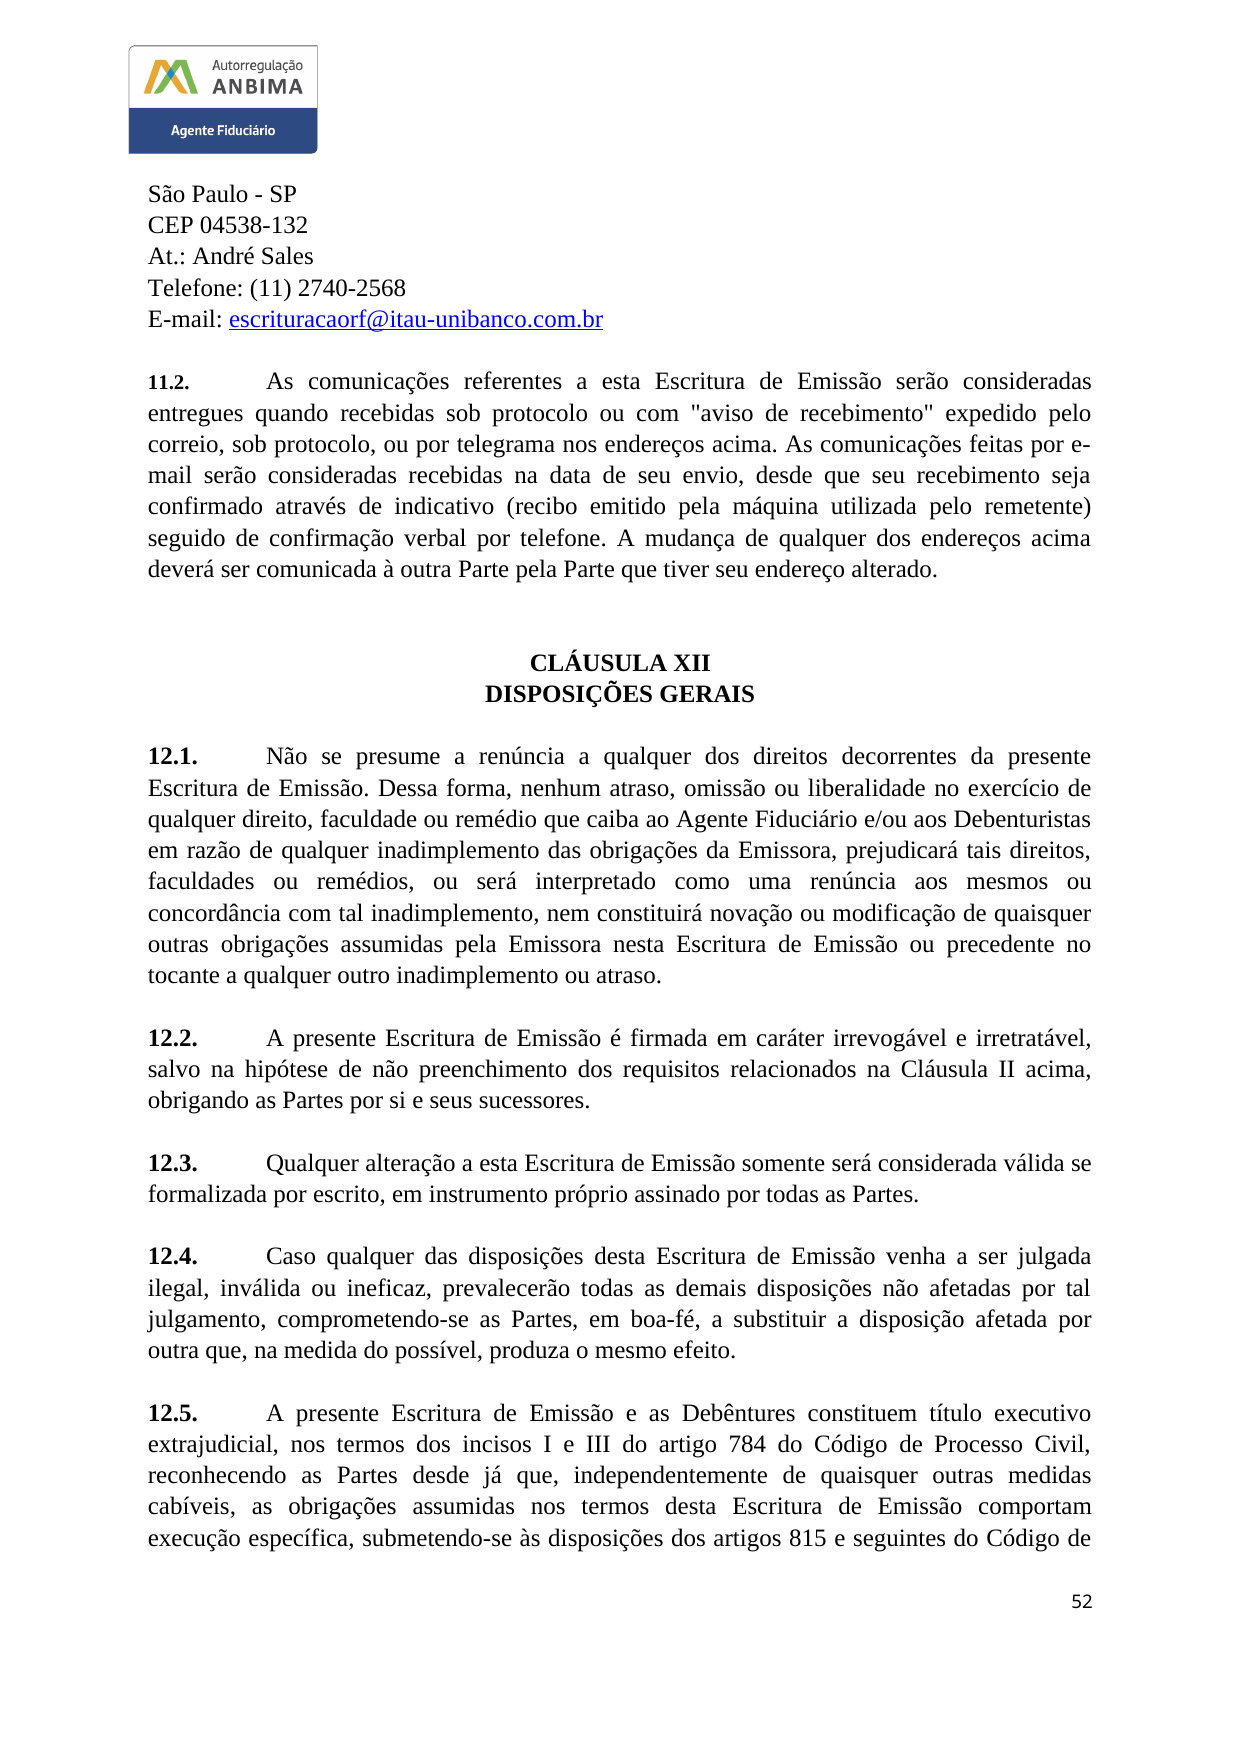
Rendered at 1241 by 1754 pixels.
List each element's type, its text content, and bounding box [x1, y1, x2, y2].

text At.: André Sales [148, 240, 1092, 271]
text São Paulo - SP [148, 177, 1092, 208]
list Caso qualquer das disposições desta Escritura de Emissão venha a ser julgada ilegal, inválida ou ineficaz, prevalecerão todas as demais disposições não afetadas por tal julgamento, comprometendo-se as Partes, em boa-fé, a substituir a disposição afetada por outra que, na medida do possível, produza o mesmo efeito. [148, 1240, 1092, 1365]
list Qualquer alteração a esta Escritura de Emissão somente será considerada válida se formalizada por escrito, em instrumento próprio assinado por todas as Partes. [148, 1146, 1092, 1208]
list A presente Escritura de Emissão é firmada em caráter irrevogável e irretratável, salvo na hipótese de não preenchimento dos requisitos relacionados na Cláusula II acima, obrigando as Partes por si e seus sucessores. [148, 1021, 1092, 1115]
text Telefone: (11) 2740-2568 [148, 271, 1092, 302]
subtitle DISPOSIÇÕES GERAIS [148, 677, 1092, 708]
subtitle CLÁUSULA XII [148, 646, 1092, 677]
list As comunicações referentes a esta Escritura de Emissão serão consideradas entregues quando recebidas sob protocolo ou com "aviso de recebimento" expedido pelo correio, sob protocolo, ou por telegrama nos endereços acima. As comunicações feitas por e-mail serão consideradas recebidas na data de seu envio, desde que seu recebimento seja confirmado através de indicativo (recibo emitido pela máquina utilizada pelo remetente) seguido de confirmação verbal por telefone. A mudança de qualquer dos endereços acima deverá ser comunicada à outra Parte pela Parte que tiver seu endereço alterado. [148, 365, 1092, 583]
list Não se presume a renúncia a qualquer dos direitos decorrentes da presente Escritura de Emissão. Dessa forma, nenhum atraso, omissão ou liberalidade no exercício de qualquer direito, faculdade ou remédio que caiba ao Agente Fiduciário e/ou aos Debenturistas em razão de qualquer inadimplemento das obrigações da Emissora, prejudicará tais direitos, faculdades ou remédios, ou será interpretado como uma renúncia aos mesmos ou concordância com tal inadimplemento, nem constituirá novação ou modificação de quaisquer outras obrigações assumidas pela Emissora nesta Escritura de Emissão ou precedente no tocante a qualquer outro inadimplemento ou atraso. [148, 740, 1092, 990]
text CEP 04538-132 [148, 208, 1092, 240]
picture [128, 45, 318, 154]
text E-mail: escrituracaorf@itau-unibanco.com.br [148, 302, 1092, 333]
